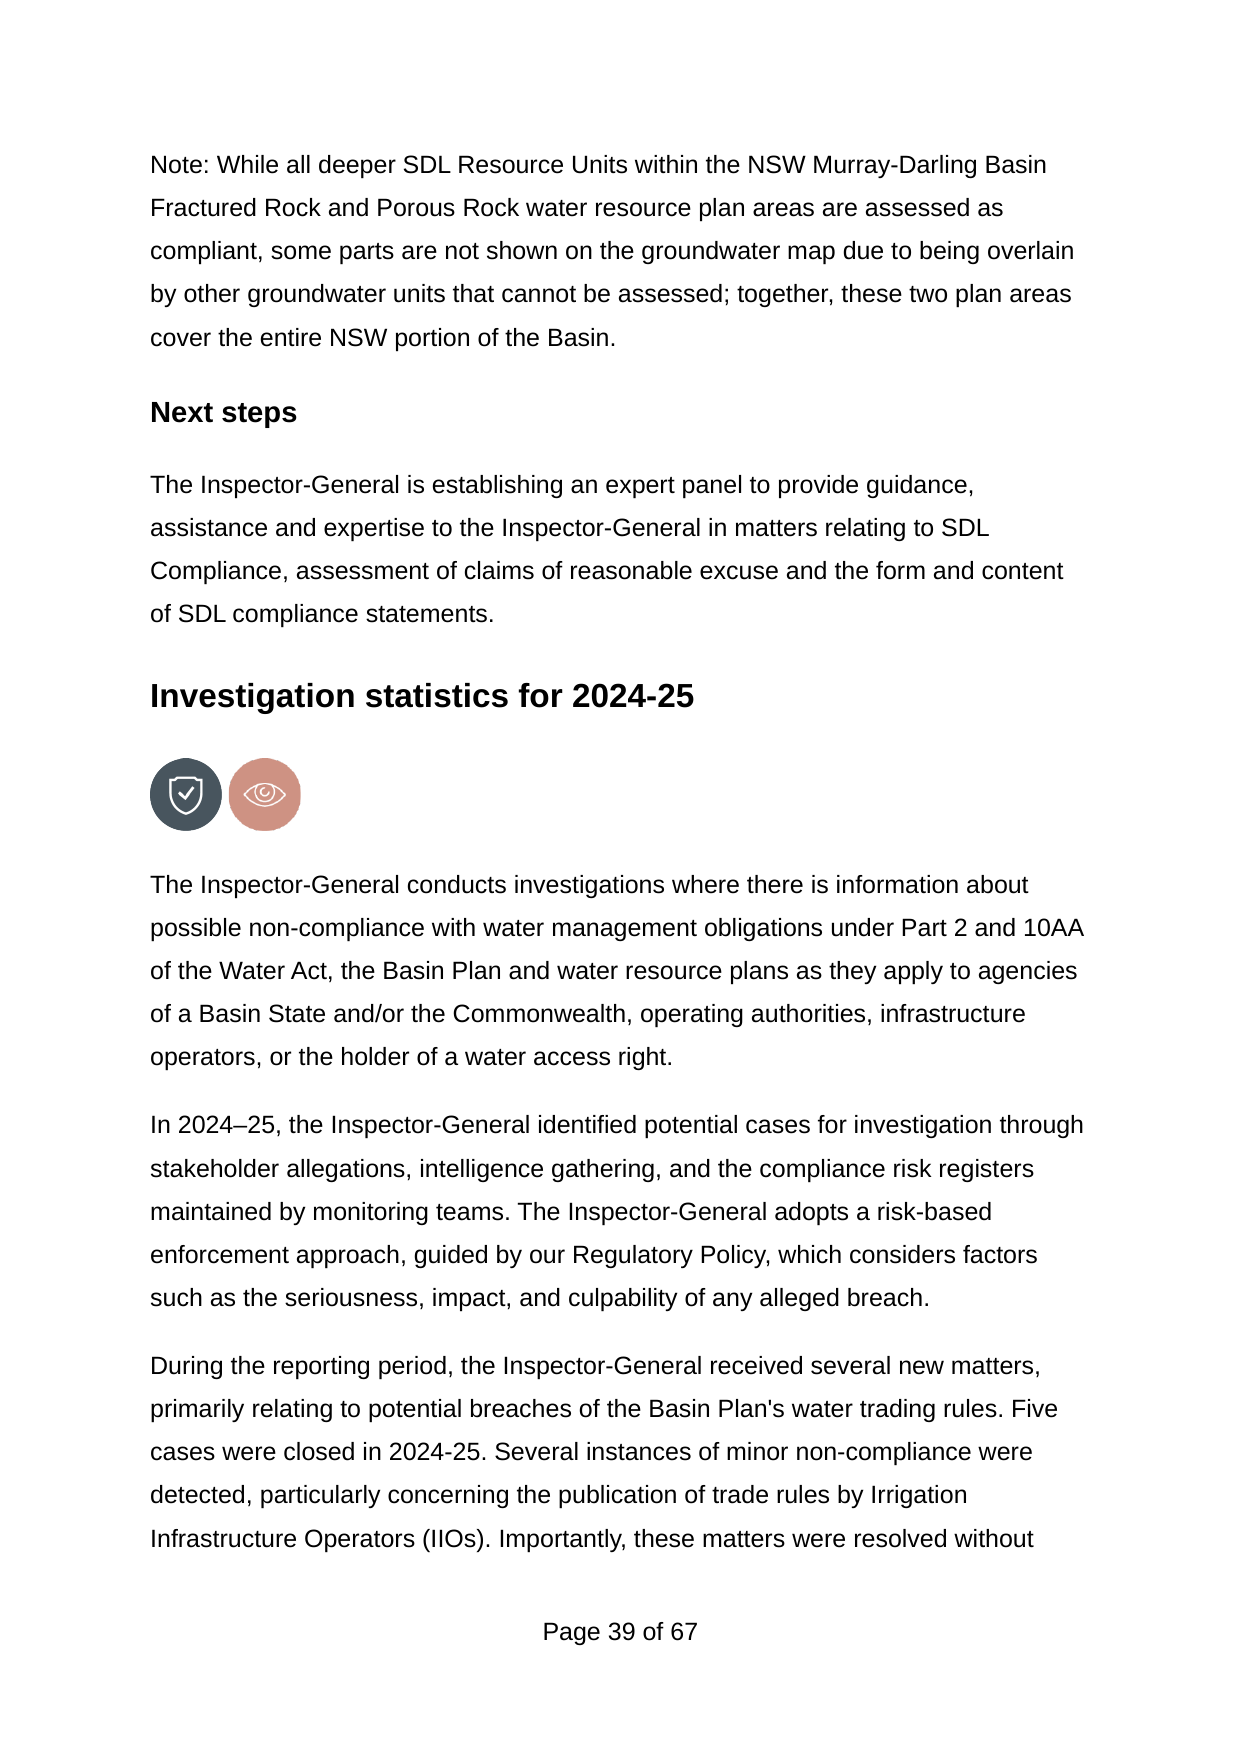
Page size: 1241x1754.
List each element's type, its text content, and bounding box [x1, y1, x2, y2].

text The Inspector-General is establishing an expert panel to provide guidance, assistance and expertise to the Inspector-General in matters relating to SDL Compliance, assessment of claims of reasonable excuse and the form and content of SDL compliance statements. [150, 470, 1090, 628]
subtitle Next steps [150, 395, 1090, 428]
text The Inspector-General conducts investigations where there is information about possible non-compliance with water management obligations under Part 2 and 10AA of the Water Act, the Basin Plan and water resource plans as they apply to agencies of a Basin State and/or the Commonwealth, operating authorities, infrastructure operators, or the holder of a water access right. [150, 870, 1090, 1071]
text In 2024–25, the Inspector-General identified potential cases for investigation through stakeholder allegations, intelligence gathering, and the compliance risk registers maintained by monitoring teams. The Inspector-General adopts a risk-based enforcement approach, guided by our Regulatory Policy, which considers factors such as the seriousness, impact, and culpability of any alleged breach. [150, 1110, 1090, 1312]
text Note: While all deeper SDL Resource Units within the NSW Murray-Darling Basin Fractured Rock and Porous Rock water resource plan areas are assessed as compliant, some parts are not shown on the groundwater map due to being overlain by other groundwater units that cannot be assessed; together, these two plan areas cover the entire NSW portion of the Basin. [150, 150, 1090, 351]
subtitle Investigation statistics for 2024-25 [150, 676, 1090, 714]
picture [150, 758, 222, 831]
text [150, 1351, 1090, 1552]
picture [228, 758, 301, 831]
